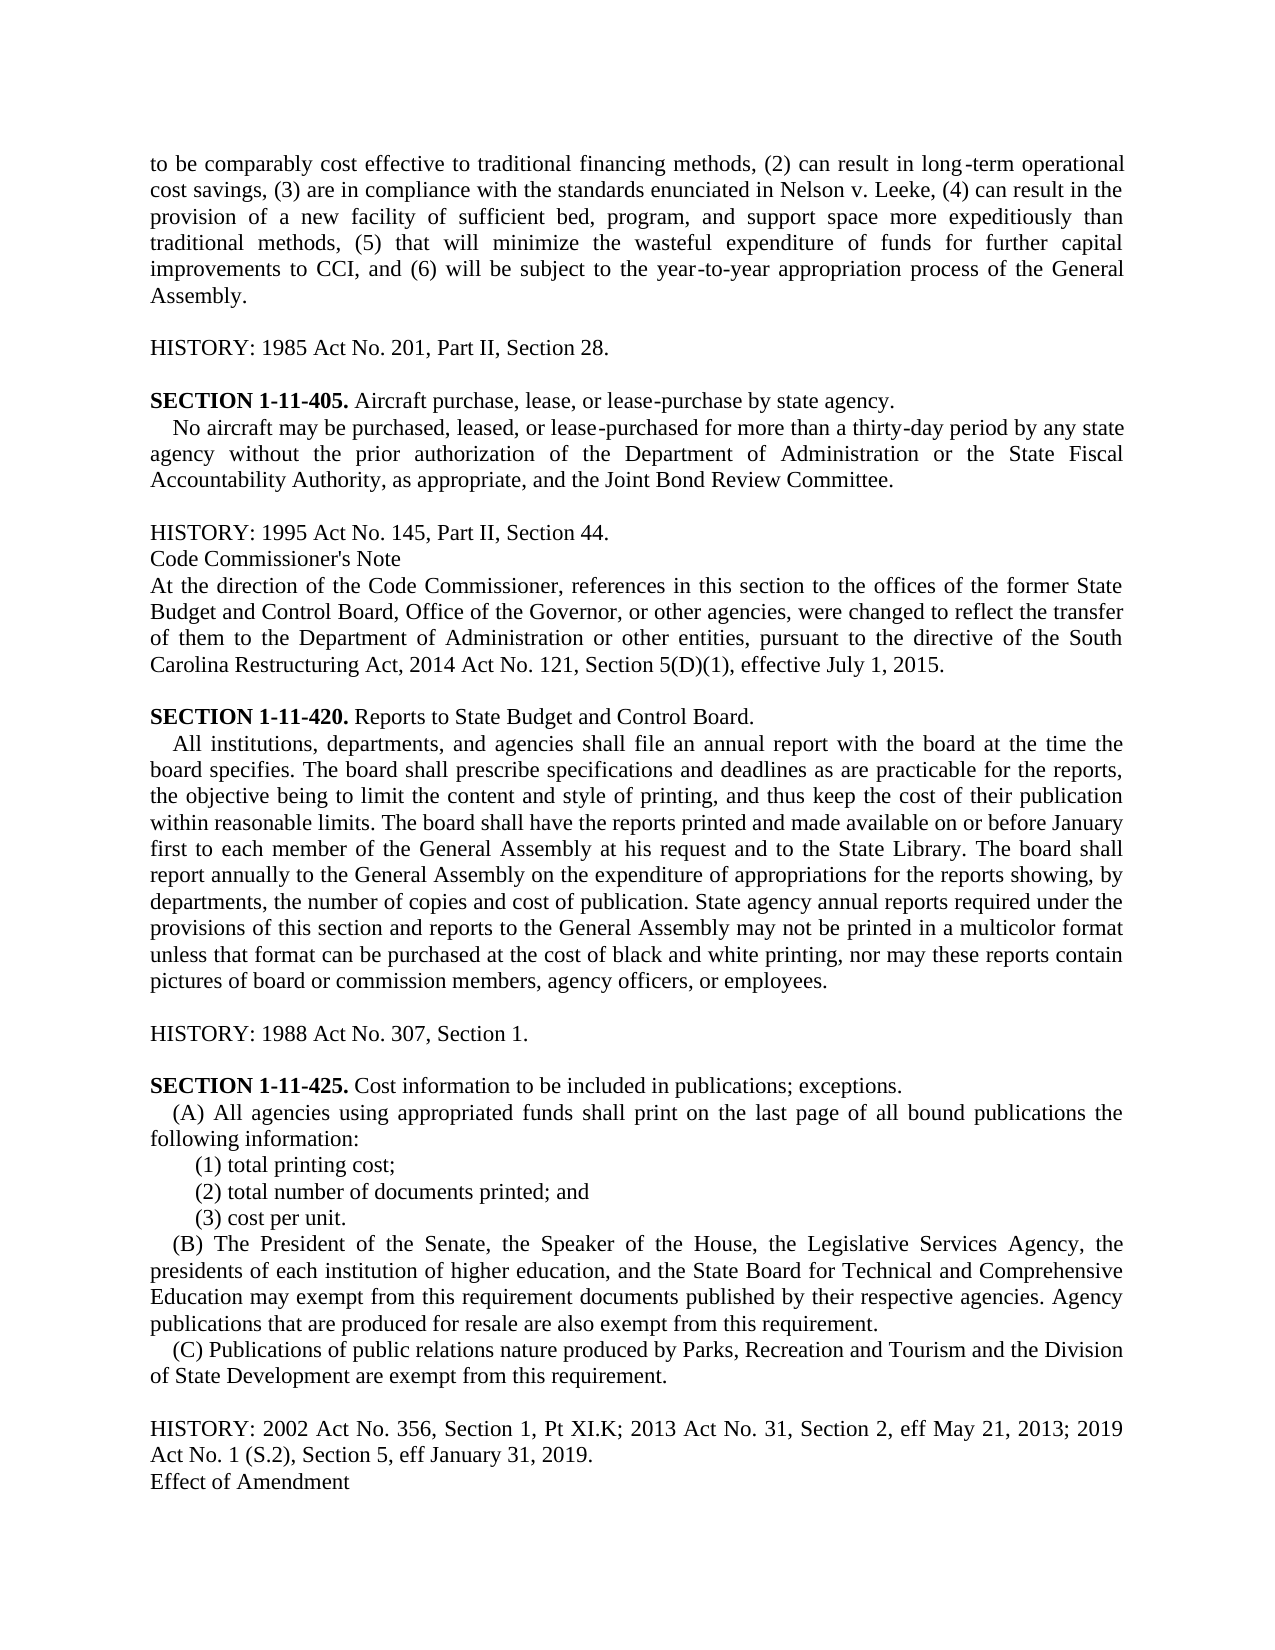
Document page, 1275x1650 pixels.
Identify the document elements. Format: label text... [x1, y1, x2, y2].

text (A) All agencies using appropriated funds shall print on the last page of all bound publications the following information: [150, 1099, 1125, 1151]
text All institutions, departments, and agencies shall file an annual report with the board at the time the board specifies. The board shall prescribe specifications and deadlines as are practicable for the reports, the objective being to limit the content and style of printing, and thus keep the cost of their publication within reasonable limits. The board shall have the reports printed and made available on or before January first to each member of the General Assembly at his request and to the State Library. The board shall report annually to the General Assembly on the expenditure of appropriations for the reports showing, by departments, the number of copies and cost of publication. State agency annual reports required under the provisions of this section and reports to the General Assembly may not be printed in a multicolor format unless that format can be purchased at the cost of black and white printing, nor may these reports contain pictures of board or commission members, agency officers, or employees. [150, 730, 1125, 993]
text No aircraft may be purchased, leased, or lease-purchased for more than a thirty-day period by any state agency without the prior authorization of the Department of Administration or the State Fiscal Accountability Authority, as appropriate, and the Joint Bond Review Committee. [150, 413, 1125, 493]
text (2) total number of documents printed; and [150, 1178, 1125, 1204]
text HISTORY: 2002 Act No. 356, Section 1, Pt XI.K; 2013 Act No. 31, Section 2, eff May 21, 2013; 2019 Act No. 1 (S.2), Section 5, eff January 31, 2019. [150, 1415, 1125, 1468]
text (1) total printing cost; [150, 1151, 1125, 1178]
text (3) cost per unit. [150, 1204, 1125, 1231]
text At the direction of the Code Commissioner, references in this section to the offices of the former State Budget and Control Board, Office of the Governor, or other agencies, were changed to reflect the transfer of them to the Department of Administration or other entities, pursuant to the directive of the South Carolina Restructuring Act, 2014 Act No. 121, Section 5(D)(1), effective July 1, 2015. [150, 572, 1125, 677]
text (B) The President of the Senate, the Speaker of the House, the Legislative Services Agency, the presidents of each institution of higher education, and the State Board for Technical and Comprehensive Education may exempt from this requirement documents published by their respective agencies. Agency publications that are produced for resale are also exempt from this requirement. [150, 1231, 1125, 1336]
text (C) Publications of public relations nature produced by Parks, Recreation and Tourism and the Division of State Development are exempt from this requirement. [150, 1336, 1125, 1389]
text SECTION 1-11-425. Cost information to be included in publications; exceptions. [150, 1072, 1125, 1099]
text HISTORY: 1985 Act No. 201, Part II, Section 28. [150, 334, 1125, 361]
text HISTORY: 1995 Act No. 145, Part II, Section 44. [150, 519, 1125, 545]
text Code Commissioner's Note [150, 545, 1125, 572]
text Effect of Amendment [150, 1468, 1125, 1494]
text HISTORY: 1988 Act No. 307, Section 1. [150, 1020, 1125, 1046]
text SECTION 1-11-420. Reports to State Budget and Control Board. [150, 703, 1125, 730]
text SECTION 1-11-405. Aircraft purchase, lease, or lease-purchase by state agency. [150, 387, 1125, 413]
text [150, 150, 1125, 308]
